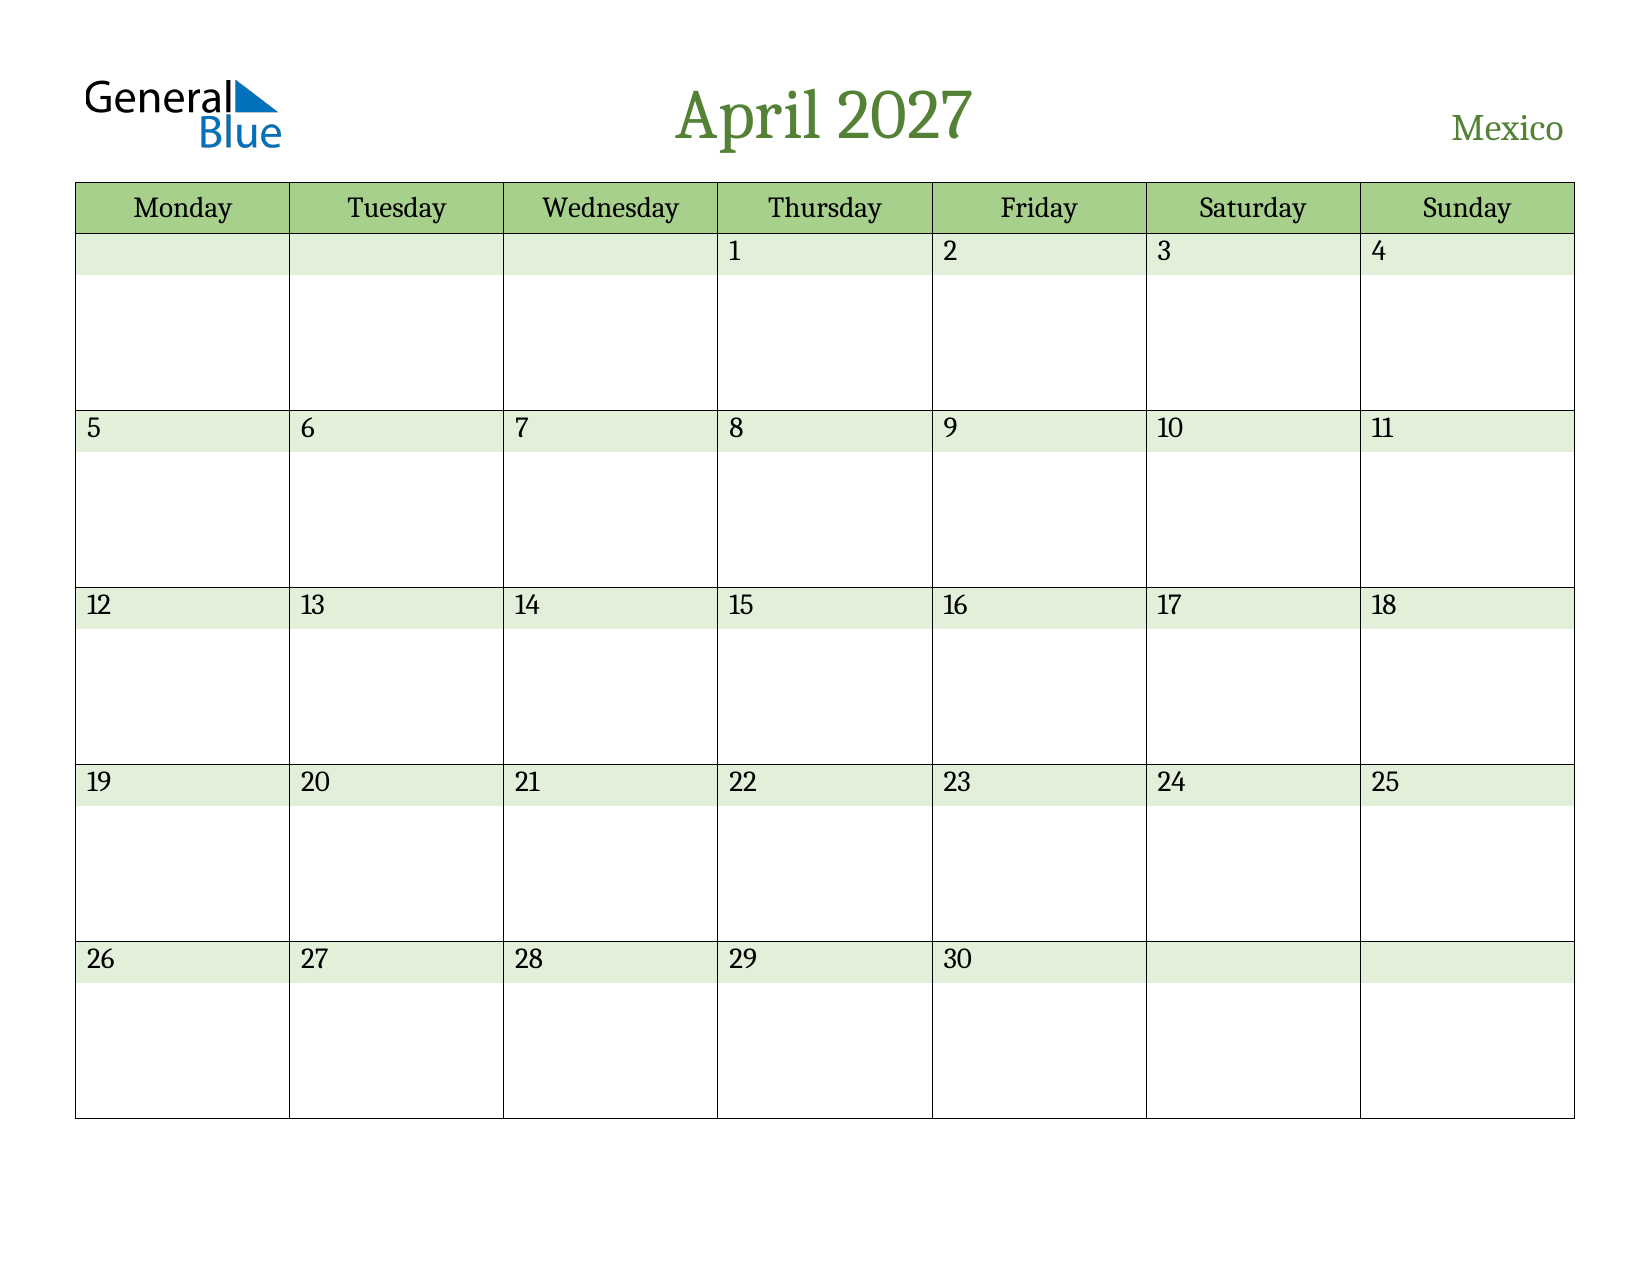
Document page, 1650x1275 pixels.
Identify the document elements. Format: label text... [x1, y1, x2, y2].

table_cell [718, 275, 932, 410]
table_cell [504, 983, 717, 1118]
table_cell [1147, 983, 1360, 1118]
table_cell [1147, 629, 1360, 764]
table_cell [933, 452, 1146, 587]
table_cell [1361, 452, 1574, 587]
table_cell Sunday [1361, 183, 1574, 233]
table_cell [933, 629, 1146, 764]
table_cell Monday [76, 183, 289, 233]
table_cell 19 [76, 765, 289, 806]
table_cell [933, 806, 1146, 941]
table_cell [1361, 629, 1574, 764]
table_cell [504, 452, 717, 587]
table_cell [1361, 983, 1574, 1118]
table_cell 9 [933, 411, 1146, 452]
table_cell [76, 629, 289, 764]
table_cell [290, 452, 503, 587]
table_cell [1147, 452, 1360, 587]
table_cell 16 [933, 588, 1146, 629]
table_cell 26 [76, 942, 289, 983]
table_cell 27 [290, 942, 503, 983]
table_cell 7 [504, 411, 717, 452]
table_cell [504, 275, 717, 410]
table_cell [504, 806, 717, 941]
table_cell [76, 983, 289, 1118]
table_cell 13 [290, 588, 503, 629]
table_cell 21 [504, 765, 717, 806]
table_cell [718, 452, 932, 587]
picture [86, 80, 281, 148]
table_cell 6 [290, 411, 503, 452]
table_cell Friday [933, 183, 1146, 233]
table_cell 3 [1147, 234, 1360, 275]
table_cell 4 [1361, 234, 1574, 275]
table_cell 24 [1147, 765, 1360, 806]
table_cell 14 [504, 588, 717, 629]
table_cell [76, 234, 289, 275]
table_cell 28 [504, 942, 717, 983]
table_cell [76, 806, 289, 941]
table_cell 23 [933, 765, 1146, 806]
table_cell [290, 275, 503, 410]
table_cell [933, 983, 1146, 1118]
table_cell [933, 275, 1146, 410]
table_cell 15 [718, 588, 932, 629]
table_cell 5 [76, 411, 289, 452]
table_cell 22 [718, 765, 932, 806]
table_header [76, 75, 503, 182]
table_cell Wednesday [504, 183, 717, 233]
table_cell [290, 983, 503, 1118]
table_cell 30 [933, 942, 1146, 983]
table_cell [718, 983, 932, 1118]
table_cell 29 [718, 942, 932, 983]
table_cell 1 [718, 234, 932, 275]
table_header April 2027 [504, 75, 1146, 182]
table_cell [1361, 806, 1574, 941]
table_header Mexico [1146, 75, 1574, 182]
table_cell 18 [1361, 588, 1574, 629]
table_cell 25 [1361, 765, 1574, 806]
table_cell 20 [290, 765, 503, 806]
table_cell [76, 275, 289, 410]
table_cell [290, 234, 503, 275]
table_cell [76, 452, 289, 587]
table_cell [718, 806, 932, 941]
table_cell [504, 234, 717, 275]
table_cell 11 [1361, 411, 1574, 452]
table_cell [1361, 275, 1574, 410]
table_cell [1147, 275, 1360, 410]
table_cell 12 [76, 588, 289, 629]
table_cell Thursday [718, 183, 932, 233]
table_cell [1147, 942, 1360, 983]
table_cell [1147, 806, 1360, 941]
table_cell [290, 629, 503, 764]
table_cell 10 [1147, 411, 1360, 452]
table_cell 17 [1147, 588, 1360, 629]
table_cell Tuesday [290, 183, 503, 233]
table_cell [290, 806, 503, 941]
table_cell 8 [718, 411, 932, 452]
table_cell Saturday [1147, 183, 1360, 233]
table_cell [718, 629, 932, 764]
table_cell [1361, 942, 1574, 983]
table_cell 2 [933, 234, 1146, 275]
table_cell [504, 629, 717, 764]
